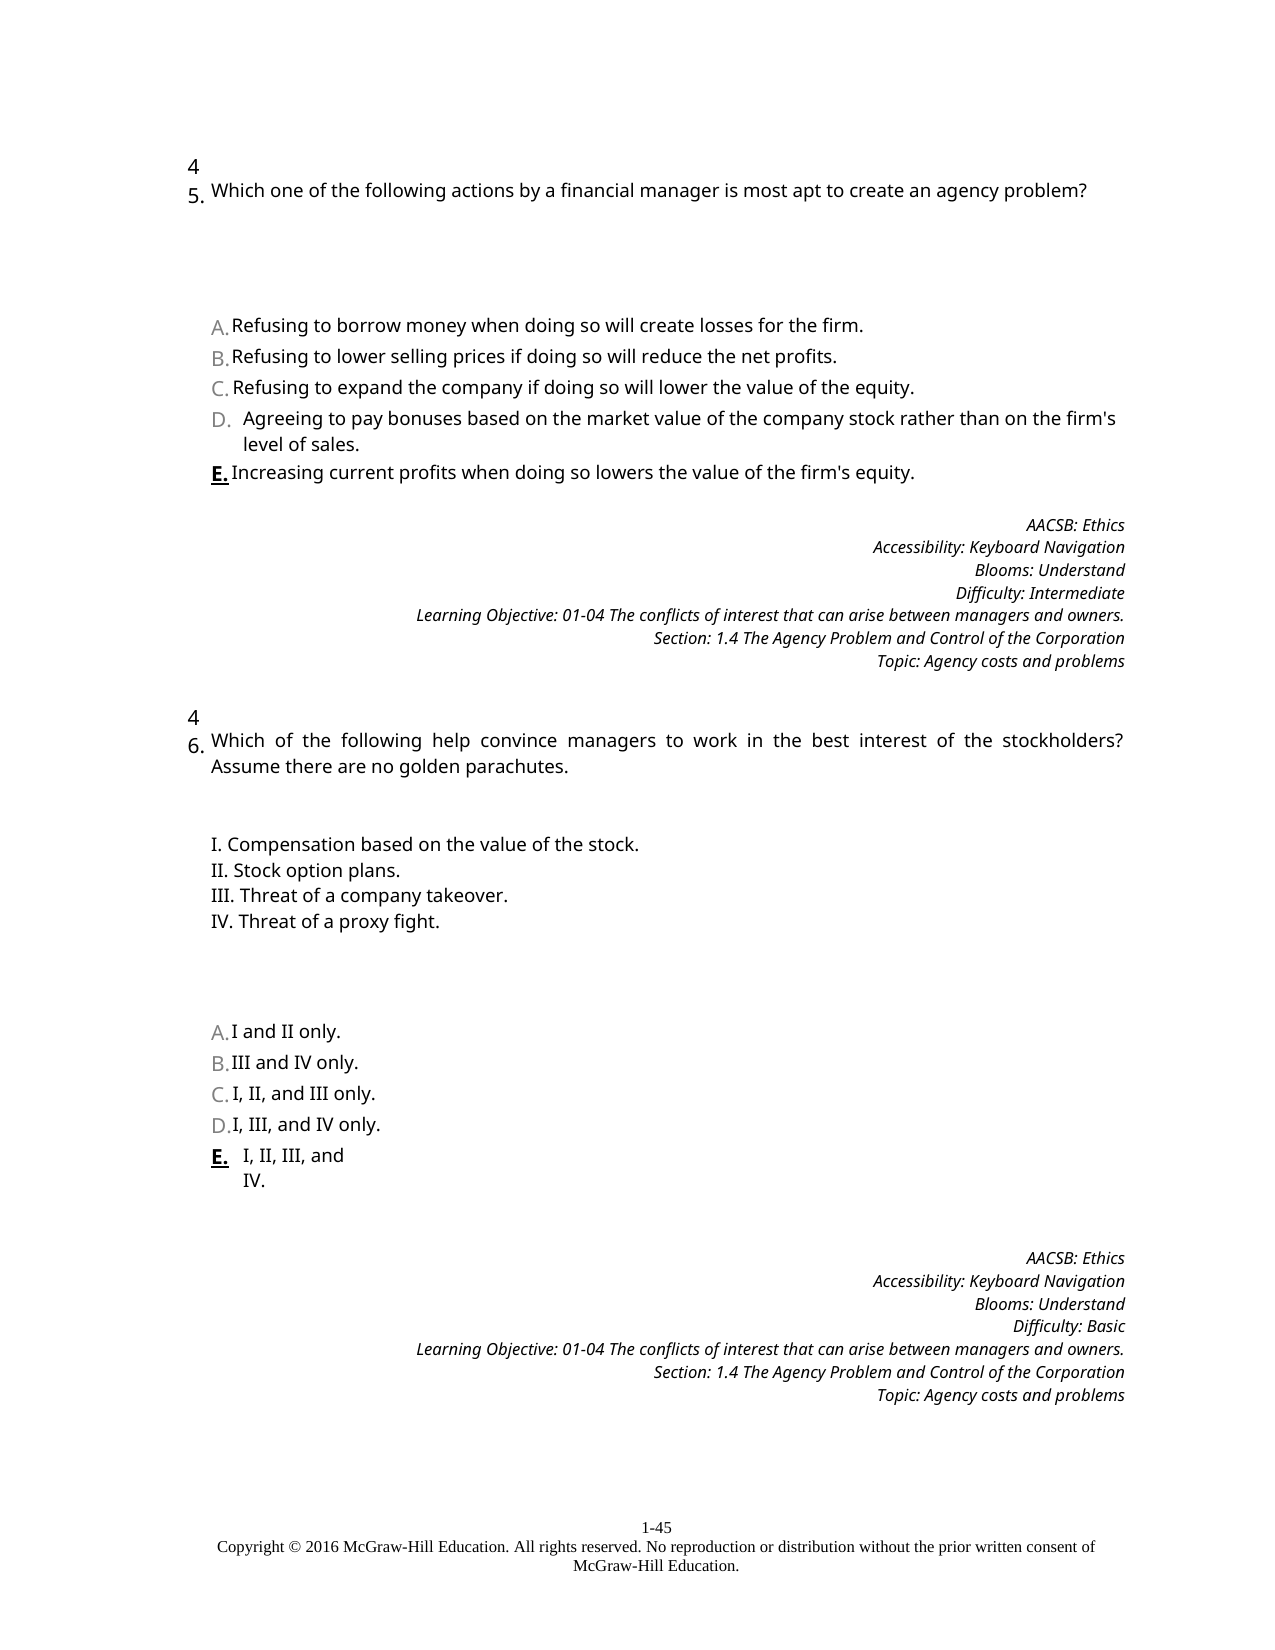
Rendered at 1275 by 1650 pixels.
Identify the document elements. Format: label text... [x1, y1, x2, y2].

table_header 46. [188, 703, 211, 1221]
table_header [188, 1247, 1125, 1434]
table_header AACSB: Ethics Accessibility: Keyboard Navigation Blooms: Understand Difficulty: Intermediate Learning Objective: 01-04 The conflicts of interest that can arise between managers and owners. Section: 1.4 The Agency Problem and Control of the Corporation Topic: Agency costs and problems [188, 513, 1125, 700]
table_header [211, 703, 1125, 1221]
table_header [211, 153, 1125, 488]
table_header 45. [188, 153, 211, 488]
